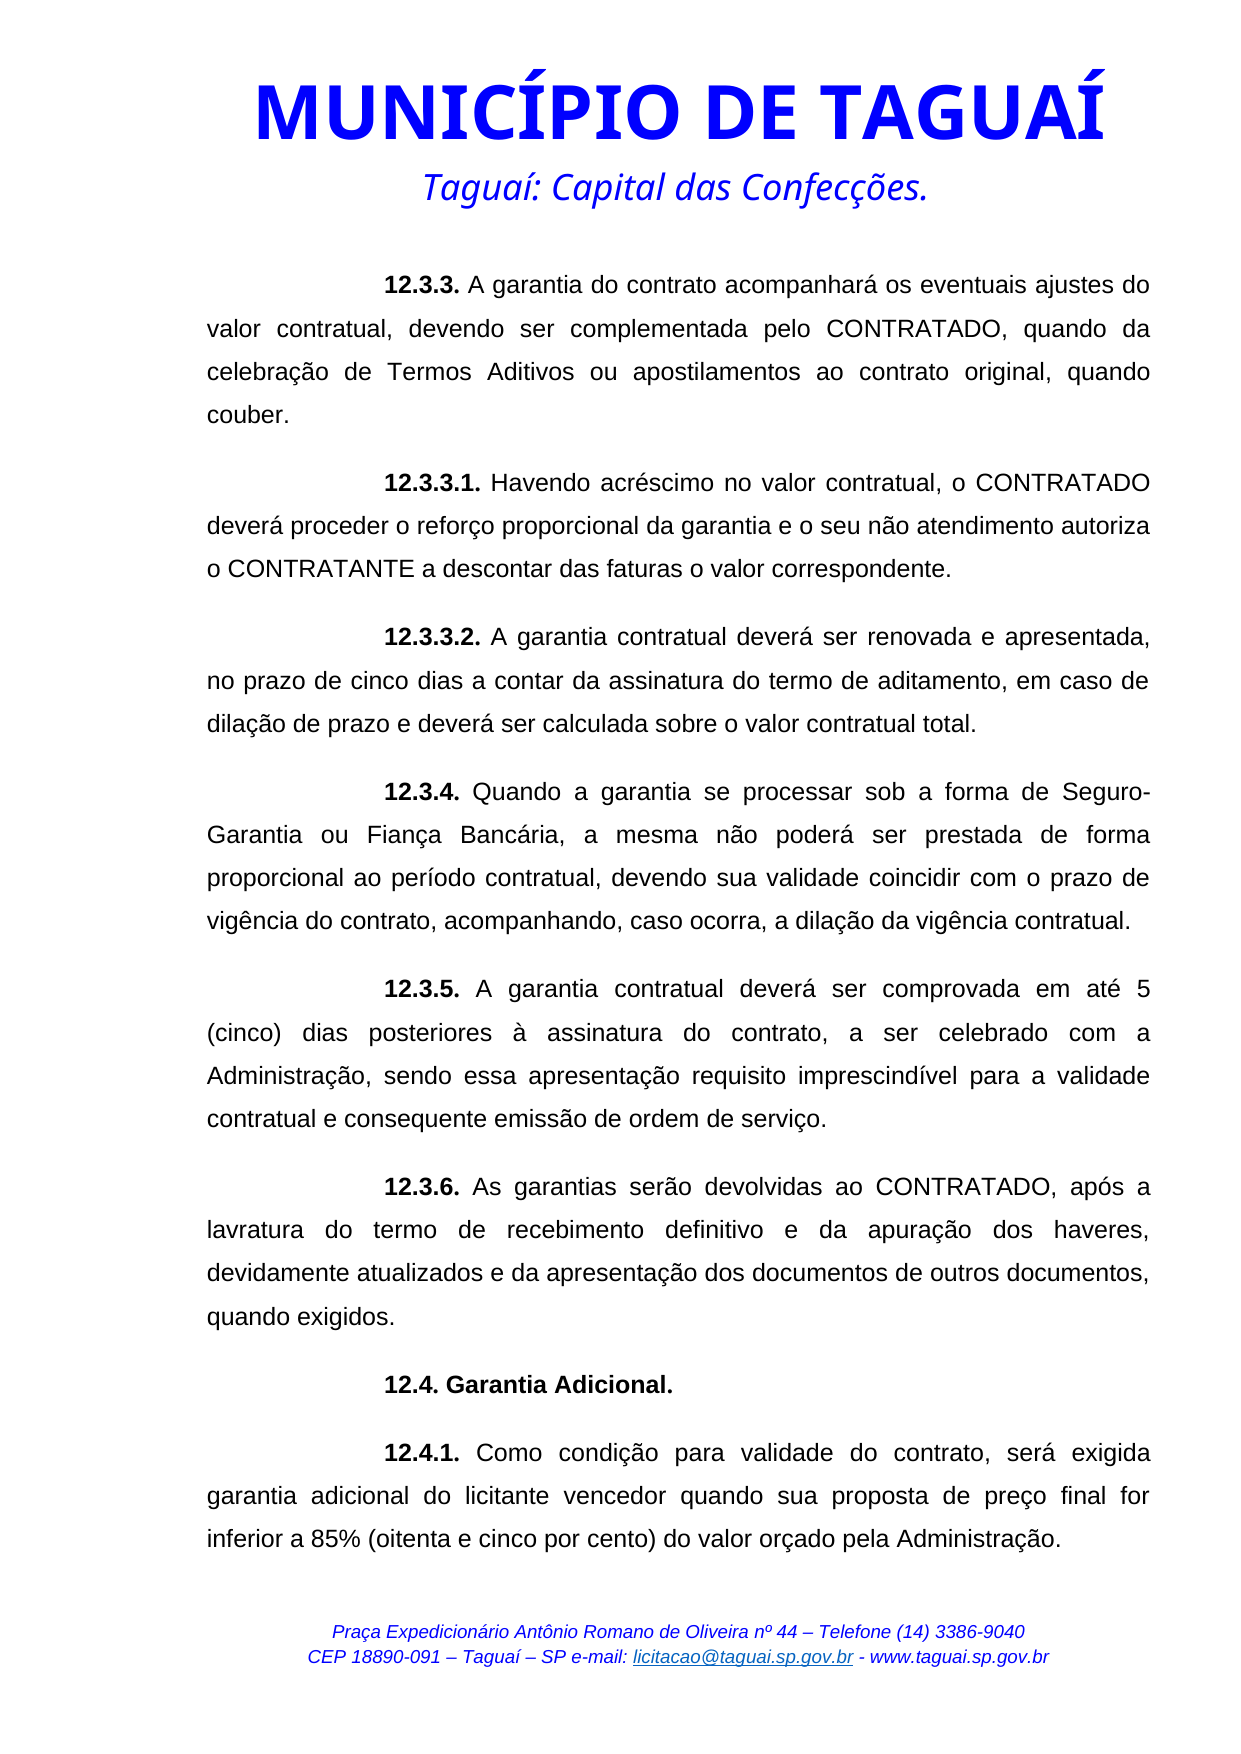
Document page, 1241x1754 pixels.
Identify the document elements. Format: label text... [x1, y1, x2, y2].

text 12.3.4. Quando a garantia se processar sob a forma de Seguro-Garantia ou Fiança Bancária, a mesma não poderá ser prestada de forma proporcional ao período contratual, devendo sua validade coincidir com o prazo de vigência do contrato, acompanhando, caso ocorra, a dilação da vigência contratual. [207, 777, 1152, 935]
text 12.3.3.2. A garantia contratual deverá ser renovada e apresentada, no prazo de cinco dias a contar da assinatura do termo de aditamento, em caso de dilação de prazo e deverá ser calculada sobre o valor contratual total. [207, 622, 1152, 737]
text 12.3.3.1. Havendo acréscimo no valor contratual, o CONTRATADO deverá proceder o reforço proporcional da garantia e o seu não atendimento autoriza o CONTRATANTE a descontar das faturas o valor correspondente. [207, 468, 1152, 583]
text 12.4.1. Como condição para validade do contrato, será exigida garantia adicional do licitante vencedor quando sua proposta de preço final for inferior a 85% (oitenta e cinco por cento) do valor orçado pela Administração. [207, 1438, 1152, 1553]
text 12.3.6. As garantias serão devolvidas ao CONTRATADO, após a lavratura do termo de recebimento definitivo e da apuração dos haveres, devidamente atualizados e da apresentação dos documentos de outros documentos, quando exigidos. [207, 1172, 1152, 1330]
text 12.4. Garantia Adicional. [207, 1370, 1152, 1398]
text 12.3.3. A garantia do contrato acompanhará os eventuais ajustes do valor contratual, devendo ser complementada pelo CONTRATADO, quando da celebração de Termos Aditivos ou apostilamentos ao contrato original, quando couber. [207, 270, 1152, 428]
text 12.3.5. A garantia contratual deverá ser comprovada em até 5 (cinco) dias posteriores à assinatura do contrato, a ser celebrado com a Administração, sendo essa apresentação requisito imprescindível para a validade contratual e consequente emissão de ordem de serviço. [207, 974, 1152, 1133]
